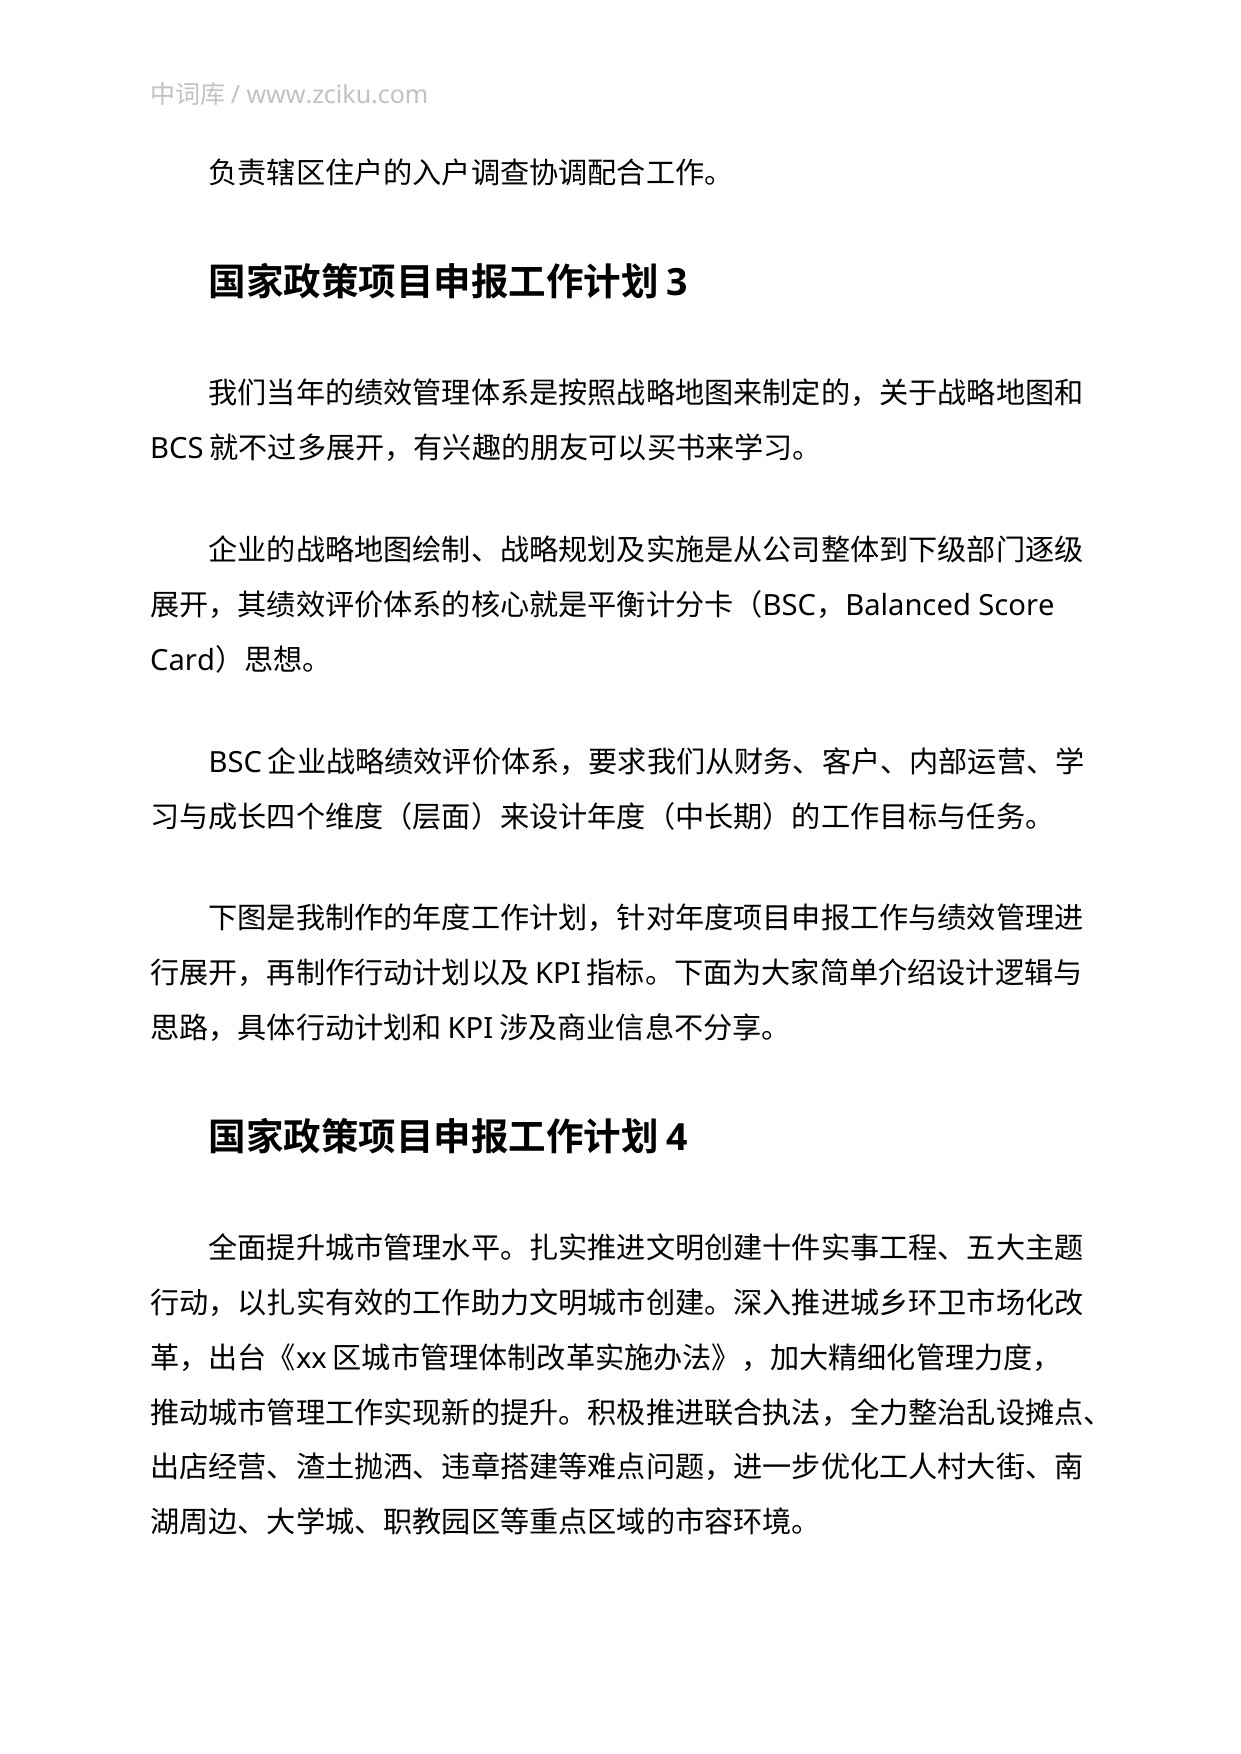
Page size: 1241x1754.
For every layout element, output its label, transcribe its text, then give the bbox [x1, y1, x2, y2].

text BSC企业战略绩效评价体系，要求我们从财务、客户、内部运营、学习与成长四个维度（层面）来设计年度（中长期）的工作目标与任务。 [150, 738, 1090, 835]
text 全面提升城市管理水平。扎实推进文明创建十件实事工程、五大主题行动，以扎实有效的工作助力文明城市创建。深入推进城乡环卫市场化改革，出台《xx区城市管理体制改革实施办法》，加大精细化管理力度，推动城市管理工作实现新的提升。积极推进联合执法，全力整治乱设摊点、出店经营、渣土抛洒、违章搭建等难点问题，进一步优化工人村大街、南湖周边、大学城、职教园区等重点区域的市容环境。 [150, 1224, 1090, 1541]
text 国家政策项目申报工作计划3 [150, 252, 1090, 306]
text 我们当年的绩效管理体系是按照战略地图来制定的，关于战略地图和BCS就不过多展开，有兴趣的朋友可以买书来学习。 [150, 369, 1090, 467]
text 国家政策项目申报工作计划4 [150, 1107, 1090, 1161]
text 企业的战略地图绘制、战略规划及实施是从公司整体到下级部门逐级展开，其绩效评价体系的核心就是平衡计分卡（BSC，Balanced Score Card）思想。 [150, 526, 1090, 678]
text 负责辖区住户的入户调查协调配合工作。 [150, 150, 1090, 192]
text 下图是我制作的年度工作计划，针对年度项目申报工作与绩效管理进行展开，再制作行动计划以及KPI指标。下面为大家简单介绍设计逻辑与思路，具体行动计划和KPI涉及商业信息不分享。 [150, 895, 1090, 1047]
